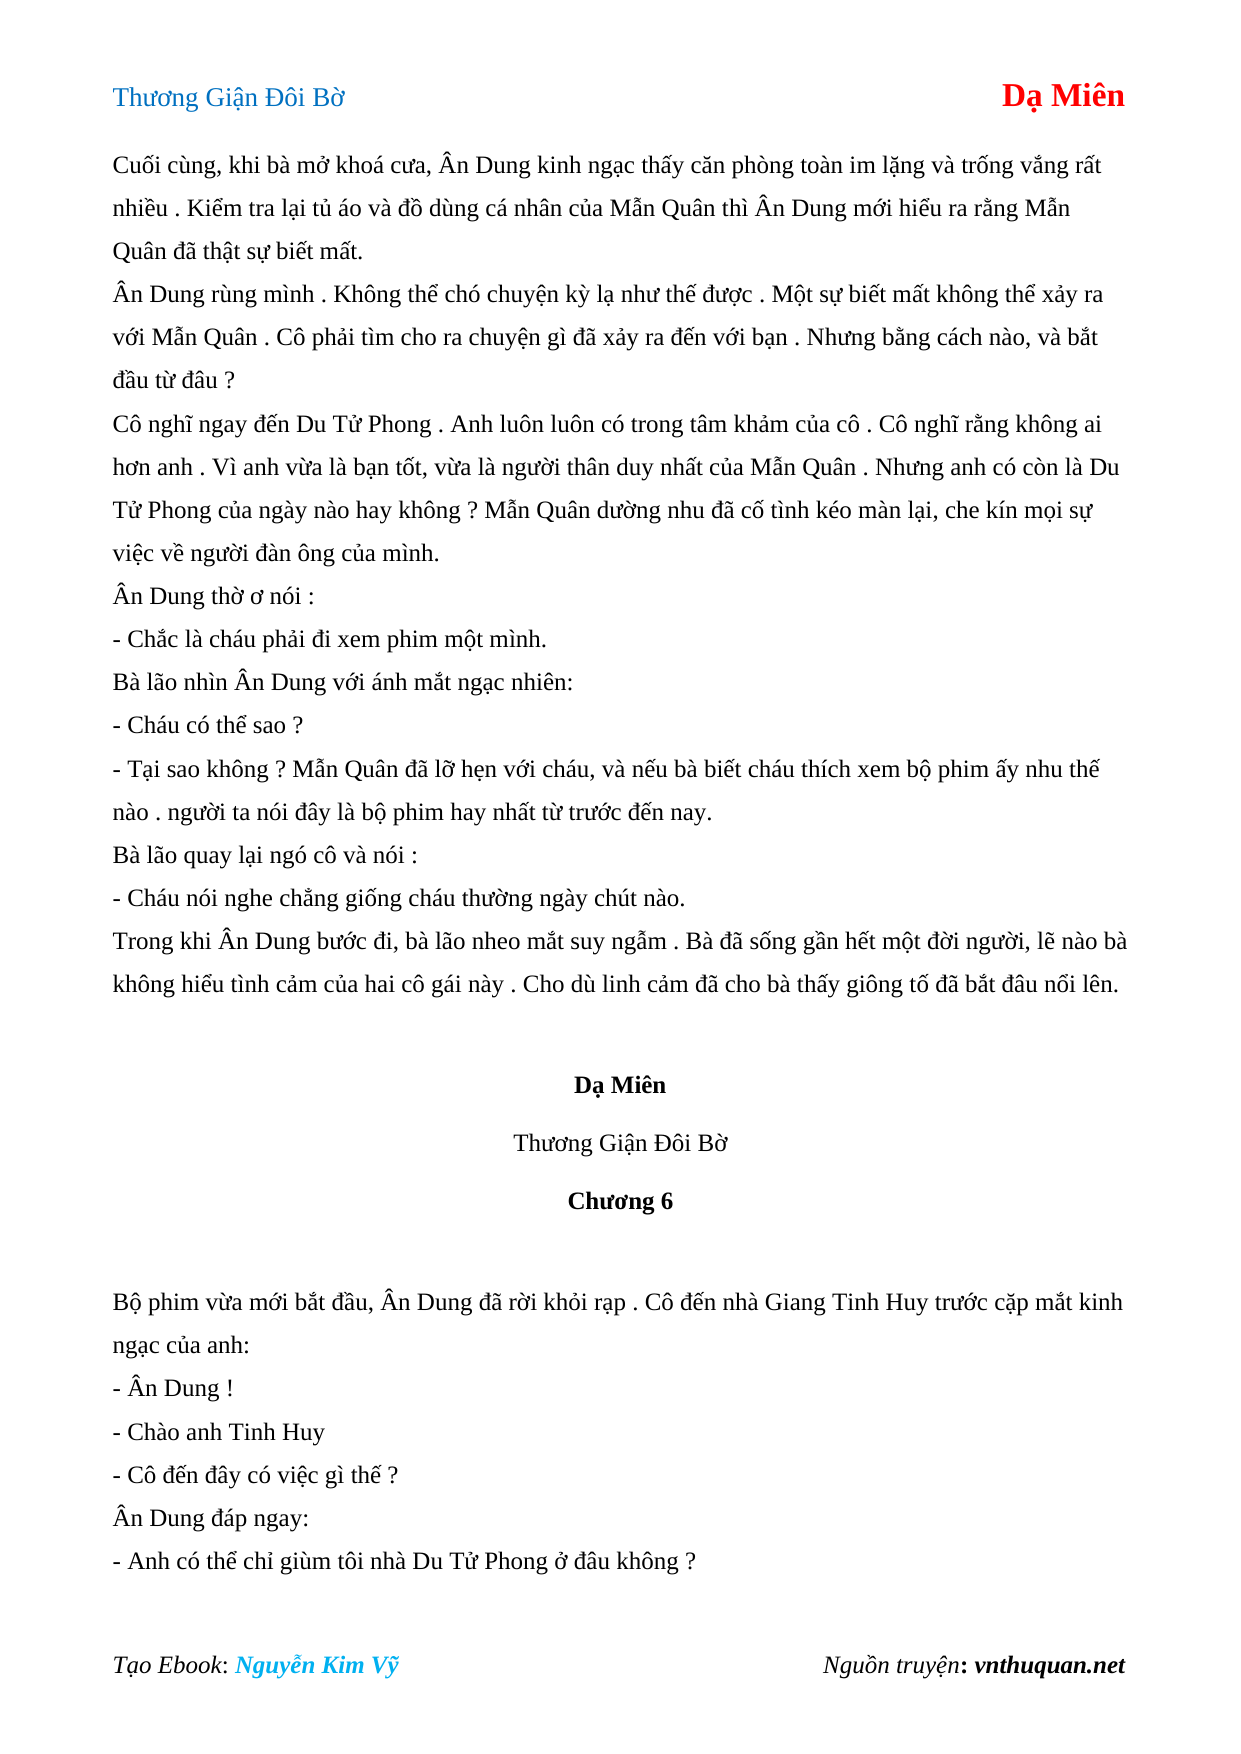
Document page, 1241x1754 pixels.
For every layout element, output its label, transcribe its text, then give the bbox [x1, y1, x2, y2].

text Dạ Miên [112, 1070, 1128, 1099]
text Chương 6 [112, 1186, 1128, 1215]
text Thương Giận Đôi Bờ [112, 1128, 1128, 1157]
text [112, 1244, 1128, 1575]
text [112, 150, 1128, 998]
